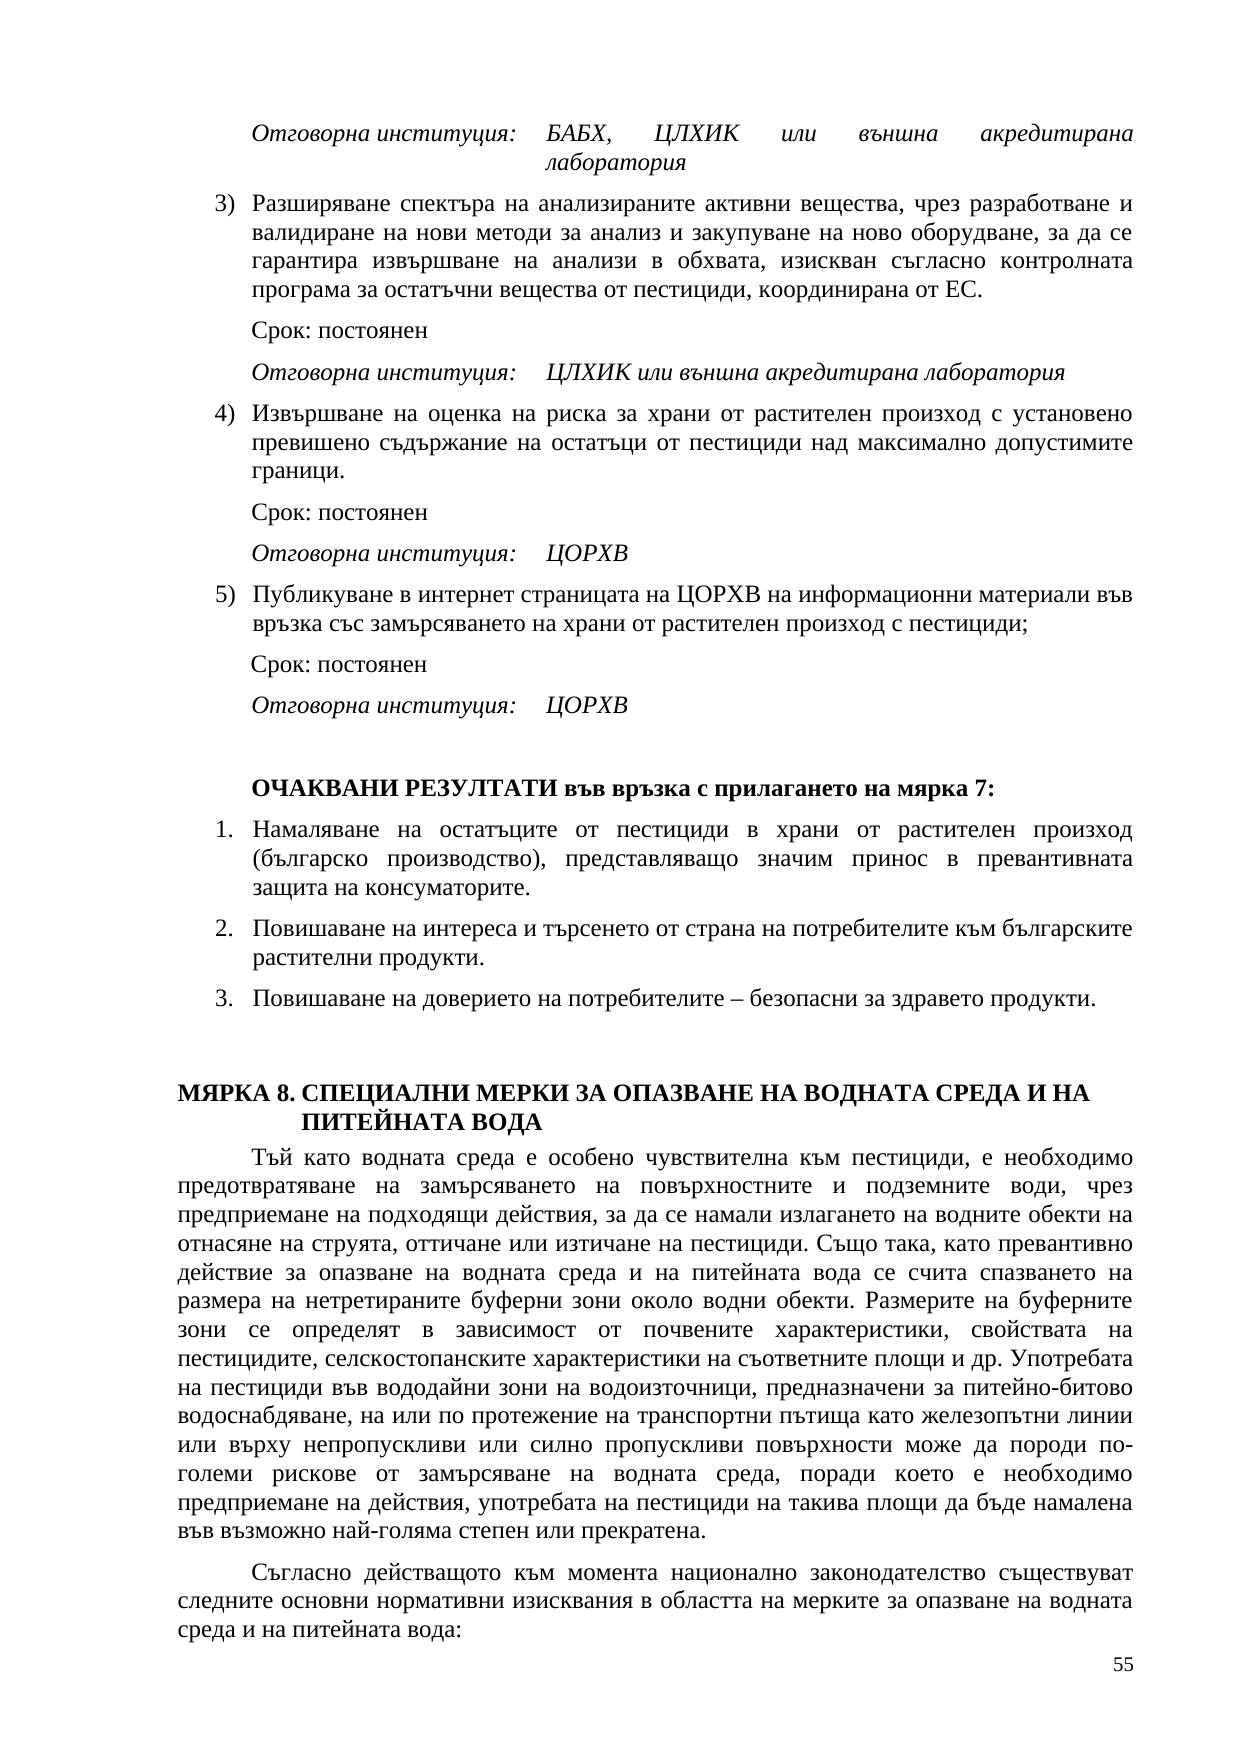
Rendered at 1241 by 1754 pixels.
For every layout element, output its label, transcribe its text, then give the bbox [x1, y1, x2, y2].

text Срок: постоянен [214, 649, 1134, 678]
list Разширяване спектъра на анализираните активни вещества, чрез разработване и валидиране на нови методи за анализ и закупуване на ново оборудване, за да се гарантира извършване на анализи в обхвата, изискван съгласно контролната програма за остатъчни вещества от пестициди, координирана от ЕС. [214, 188, 1134, 303]
list Намаляване на остатъците от пестициди в храни от растителен произход (българско производство), представляващо значим принос в превантивната защита на консуматорите. [215, 814, 1134, 901]
list Извършване на оценка на риска за храни от растителен произход с установено превишено съдържание на остатъци от пестициди над максимално допустимите граници. [214, 398, 1134, 484]
text Срок: постоянен [214, 316, 1134, 344]
text Отговорна институция: ЦОРХВ [251, 691, 1134, 719]
list Публикуване в интернет страницата на ЦОРХВ на информационни материали във връзка със замърсяването на храни от растителен произход с пестициди; [215, 579, 1134, 637]
text Отговорна институция: БАБХ, ЦЛХИК или външна акредитирана лаборатория [251, 118, 1134, 176]
text Срок: постоянен [214, 497, 1134, 526]
text ОЧАКВАНИ РЕЗУЛТАТИ във връзка с прилагането на мярка 7: [177, 773, 1134, 802]
list Повишаване на доверието на потребителите – безопасни за здравето продукти. [215, 983, 1134, 1012]
text Съгласно действащото към момента национално законодателство съществуват следните основни нормативни изисквания в областта на мерките за опазване на водната среда и на питейната вода: [177, 1557, 1134, 1643]
list Повишаване на интереса и търсенето от страна на потребителите към българските растителни продукти. [215, 913, 1134, 971]
text Тъй като водната среда е особено чувствителна към пестициди, е необходимо предотвратяване на замърсяването на повърхностните и подземните води, чрез предприемане на подходящи действия, за да се намали излагането на водните обекти на отнасяне на струята, оттичане или изтичане на пестициди. Също така, като превантивно действие за опазване на водната среда и на питейната вода се счита спазването на размера на нетретираните буферни зони около водни обекти. Размерите на буферните зони се определят в зависимост от почвените характеристики, свойствата на пестицидите, селскостопанските характеристики на съответните площи и др. Употребата на пестициди във вододайни зони на водоизточници, предназначени за питейно-битово водоснабдяване, на или по протежение на транспортни пътища като железопътни линии или върху непропускливи или силно пропускливи повърхности може да породи по-големи рискове от замърсяване на водната среда, поради което е необходимо предприемане на действия, употребата на пестициди на такива площи да бъде намалена във възможно най-голяма степен или прекратена. [177, 1142, 1134, 1544]
subtitle МЯРКА 8. СПЕЦИАЛНИ МЕРКИ ЗА ОПАЗВАНЕ НА ВОДНАТА СРЕДА И НА ПИТЕЙНАТА ВОДА [177, 1078, 1134, 1136]
text Отговорна институция: ЦОРХВ [177, 538, 1134, 567]
text Отговорна институция: ЦЛХИК или външна акредитирана лаборатория [177, 357, 1134, 386]
